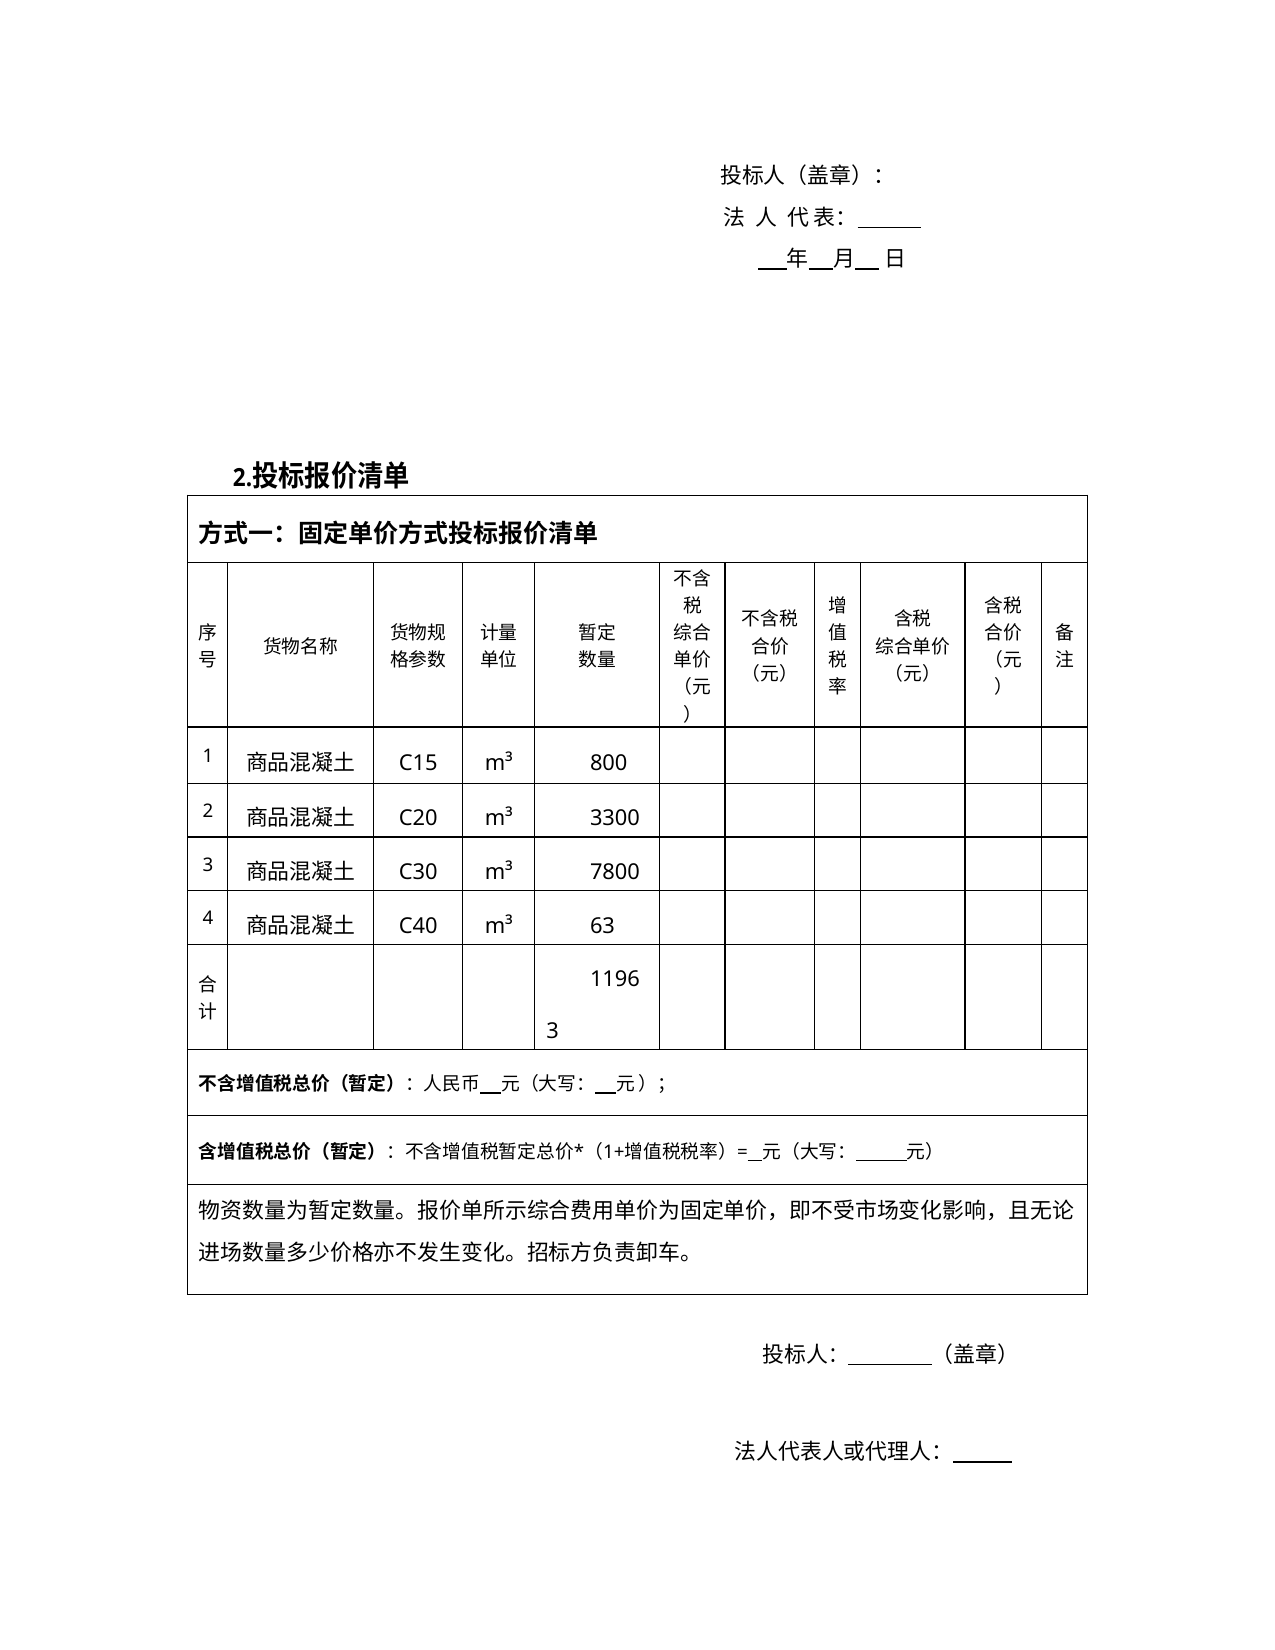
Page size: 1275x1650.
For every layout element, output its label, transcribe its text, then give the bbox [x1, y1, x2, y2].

table_cell [463, 945, 534, 1049]
table_cell 不含税 综合单价 （元） [660, 563, 724, 726]
table_cell 商品混凝土 [228, 838, 373, 890]
table_cell 商品混凝土 [228, 891, 373, 944]
table_cell [966, 945, 1041, 1049]
table_cell 不含增值税总价（暂定）：人民币 元（大写： 元 ）； [188, 1050, 1087, 1115]
table_cell [1042, 728, 1087, 783]
text 年 月 日 [187, 233, 1087, 275]
table_cell [726, 784, 814, 836]
table_cell 4 [188, 891, 227, 944]
table_cell [726, 838, 814, 890]
table_cell 3300 [535, 784, 659, 836]
table_cell m³ [463, 784, 534, 836]
table_cell 合计 [188, 945, 227, 1049]
text 法人代表人或代理人： [187, 1426, 1087, 1467]
table_cell 备注 [1042, 563, 1087, 726]
table_cell [861, 784, 964, 836]
table_cell 货物名称 [228, 563, 373, 726]
table_cell [815, 945, 860, 1049]
table_cell [861, 728, 964, 783]
table_cell [374, 945, 462, 1049]
text 投标人： （盖章） [187, 1337, 1087, 1368]
table_cell [660, 784, 724, 836]
table_cell 商品混凝土 [228, 784, 373, 836]
table_cell [660, 838, 724, 890]
table_cell [1042, 891, 1087, 944]
table_cell 800 [535, 728, 659, 783]
table_cell [660, 728, 724, 783]
table_cell [1042, 945, 1087, 1049]
table_cell [966, 891, 1041, 944]
table_cell [228, 945, 373, 1049]
table_cell [966, 728, 1041, 783]
table_cell 计量 单位 [463, 563, 534, 726]
table_cell 63 [535, 891, 659, 944]
table_cell 含增值税总价（暂定）：不含增值税暂定总价*（1+增值税税率）= 元（大写： 元） [188, 1116, 1087, 1184]
table_cell 物资数量为暂定数量。报价单所示综合费用单价为固定单价，即不受市场变化影响，且无论进场数量多少价格亦不发生变化。招标方负责卸车。 [188, 1185, 1087, 1294]
table_cell [726, 891, 814, 944]
table_cell 含税 综合单价 （元） [861, 563, 964, 726]
table_cell [1042, 838, 1087, 890]
table_cell [1042, 784, 1087, 836]
table_cell [966, 838, 1041, 890]
table_cell m³ [463, 838, 534, 890]
table_cell [660, 945, 724, 1049]
table_cell 暂定 数量 [535, 563, 659, 726]
table_cell 11963 [535, 945, 659, 1049]
table_cell [815, 838, 860, 890]
table_cell 2 [188, 784, 227, 836]
table_cell m³ [463, 891, 534, 944]
table_cell C30 [374, 838, 462, 890]
table_cell [660, 891, 724, 944]
table_cell C40 [374, 891, 462, 944]
table_cell [966, 784, 1041, 836]
table_cell 序号 [188, 563, 227, 726]
table_cell 增值 税率 [815, 563, 860, 726]
table_cell [861, 891, 964, 944]
table_cell m³ [463, 728, 534, 783]
table_cell 7800 [535, 838, 659, 890]
table_cell C15 [374, 728, 462, 783]
table_cell [815, 891, 860, 944]
table_cell C20 [374, 784, 462, 836]
text 法 人 代 表： [187, 192, 1087, 233]
table_cell 3 [188, 838, 227, 890]
table_cell [861, 945, 964, 1049]
table_cell 商品混凝土 [228, 728, 373, 783]
table_cell 货物规格参数 [374, 563, 462, 726]
table_cell 1 [188, 728, 227, 783]
table_header 方式一：固定单价方式投标报价清单 [188, 496, 1087, 562]
table_cell [726, 728, 814, 783]
table_cell [815, 728, 860, 783]
text 2.投标报价清单 [187, 453, 1087, 494]
table_cell [815, 784, 860, 836]
table_cell [726, 945, 814, 1049]
text 投标人（盖章）： [187, 150, 1087, 192]
table_cell 不含税 合价 （元） [726, 563, 814, 726]
table_cell 含税 合价 （元） [966, 563, 1041, 726]
table_cell [861, 838, 964, 890]
